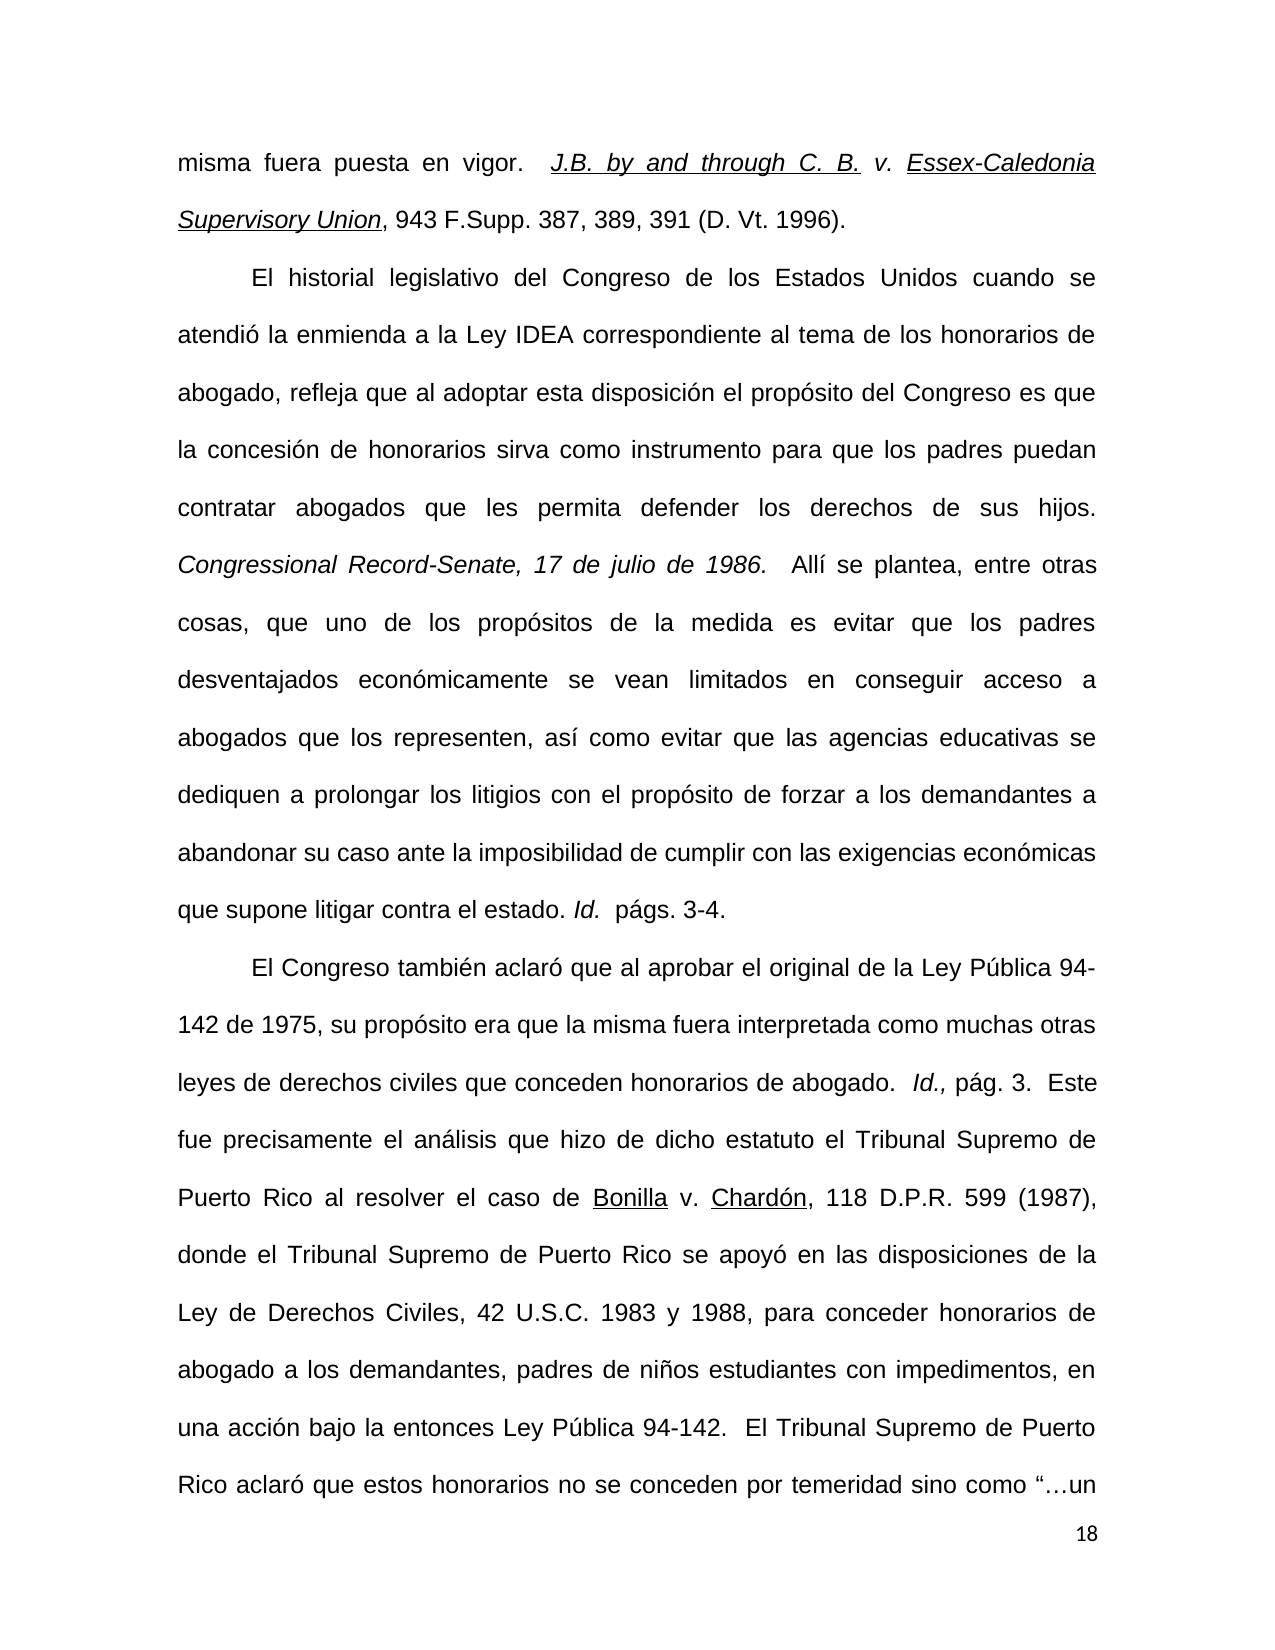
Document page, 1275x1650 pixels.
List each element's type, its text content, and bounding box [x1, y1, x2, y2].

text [177, 953, 1098, 1499]
text El historial legislativo del Congreso de los Estados Unidos cuando se atendió la enmienda a la Ley IDEA correspondiente al tema de los honorarios de abogado, refleja que al adoptar esta disposición el propósito del Congreso es que la concesión de honorarios sirva como instrumento para que los padres puedan contratar abogados que les permita defender los derechos de sus hijos. Congressional Record-Senate, 17 de julio de 1986. Allí se plantea, entre otras cosas, que uno de los propósitos de la medida es evitar que los padres desventajados económicamente se vean limitados en conseguir acceso a abogados que los representen, así como evitar que las agencias educativas se dediquen a prolongar los litigios con el propósito de forzar a los demandantes a abandonar su caso ante la imposibilidad de cumplir con las exigencias económicas que supone litigar contra el estado. Id. págs. 3-4. [177, 263, 1098, 924]
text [177, 148, 1098, 234]
